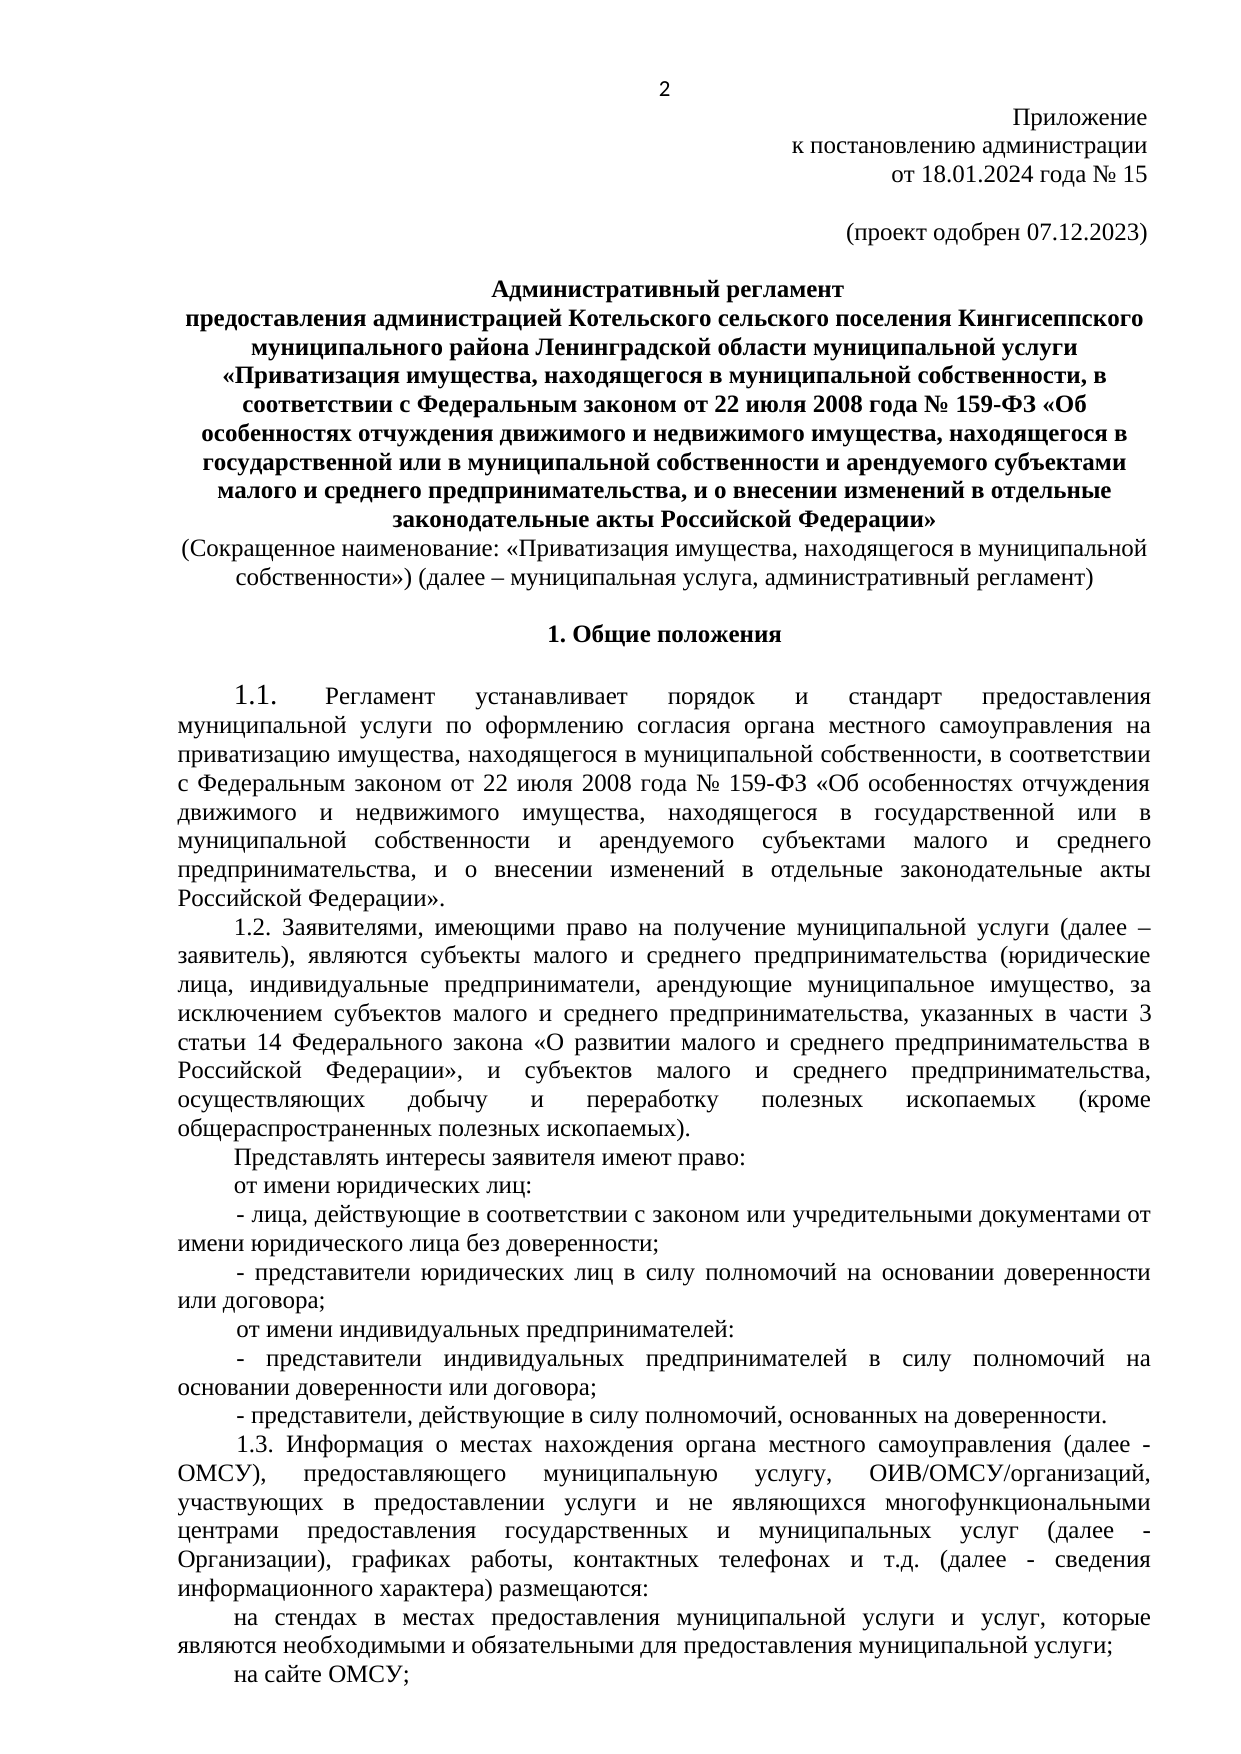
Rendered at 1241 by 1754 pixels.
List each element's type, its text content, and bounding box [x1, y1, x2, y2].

text - представители индивидуальных предпринимателей в силу полномочий на основании доверенности или договора; [177, 1343, 1152, 1400]
text Представлять интересы заявителя имеют право: [177, 1142, 1152, 1170]
text на стендах в местах предоставления муниципальной услуги и услуг, которые являются необходимыми и обязательными для предоставления муниципальной услуги; [177, 1602, 1152, 1659]
text Приложение [354, 102, 1147, 131]
text (проект одобрен 07.12.2023) [177, 217, 1147, 246]
text на сайте ОМСУ; [177, 1659, 1152, 1688]
text «Приватизация имущества, находящегося в муниципальной собственности, в соответствии с Федеральным законом от 22 июля 2008 года № 159-ФЗ «Об особенностях отчуждения движимого и недвижимого имущества, находящегося в государственной или в муниципальной собственности и арендуемого субъектами малого и среднего предпринимательства, и о внесении изменений в отдельные законодательные акты Российской Федерации» [177, 361, 1152, 533]
text от имени юридических лиц: [177, 1170, 1152, 1199]
text Административный регламент [177, 274, 1152, 303]
text 1. Общие положения [177, 619, 1152, 648]
text к постановлению администрации [354, 131, 1147, 159]
text (Сокращенное наименование: «Приватизация имущества, находящегося в муниципальной собственности») (далее – муниципальная услуга, административный регламент) [177, 533, 1152, 591]
text предоставления администрацией Котельского сельского поселения Кингисеппского муниципального района Ленинградской области муниципальной услуги [177, 303, 1152, 361]
text - представители юридических лиц в силу полномочий на основании доверенности или договора; [177, 1257, 1152, 1314]
text 1.2. Заявителями, имеющими право на получение муниципальной услуги (далее – заявитель), являются субъекты малого и среднего предпринимательства (юридические лица, индивидуальные предприниматели, арендующие муниципальное имущество, за исключением субъектов малого и среднего предпринимательства, указанных в части 3 статьи 14 Федерального закона «О развитии малого и среднего предпринимательства в Российской Федерации», и субъектов малого и среднего предпринимательства, осуществляющих добычу и переработку полезных ископаемых (кроме общераспространенных полезных ископаемых). [177, 912, 1152, 1142]
text от имени индивидуальных предпринимателей: [177, 1314, 1152, 1343]
text - лица, действующие в соответствии с законом или учредительными документами от имени юридического лица без доверенности; [177, 1199, 1152, 1257]
list Регламент устанавливает порядок и стандарт предоставления муниципальной услуги по оформлению согласия органа местного самоуправления на приватизацию имущества, находящегося в муниципальной собственности, в соответствии с Федеральным законом от 22 июля 2008 года № 159-ФЗ «Об особенностях отчуждения движимого и недвижимого имущества, находящегося в государственной или в муниципальной собственности и арендуемого субъектами малого и среднего предпринимательства, и о внесении изменений в отдельные законодательные акты Российской Федерации». [177, 677, 1152, 912]
text 1.3. Информация о местах нахождения органа местного самоуправления (далее - ОМСУ), предоставляющего муниципальную услугу, ОИВ/ОМСУ/организаций, участвующих в предоставлении услуги и не являющихся многофункциональными центрами предоставления государственных и муниципальных услуг (далее - Организации), графиках работы, контактных телефонах и т.д. (далее - сведения информационного характера) размещаются: [177, 1429, 1152, 1602]
text - представители, действующие в силу полномочий, основанных на доверенности. [177, 1400, 1152, 1429]
text от 18.01.2024 года № 15 [177, 159, 1147, 188]
